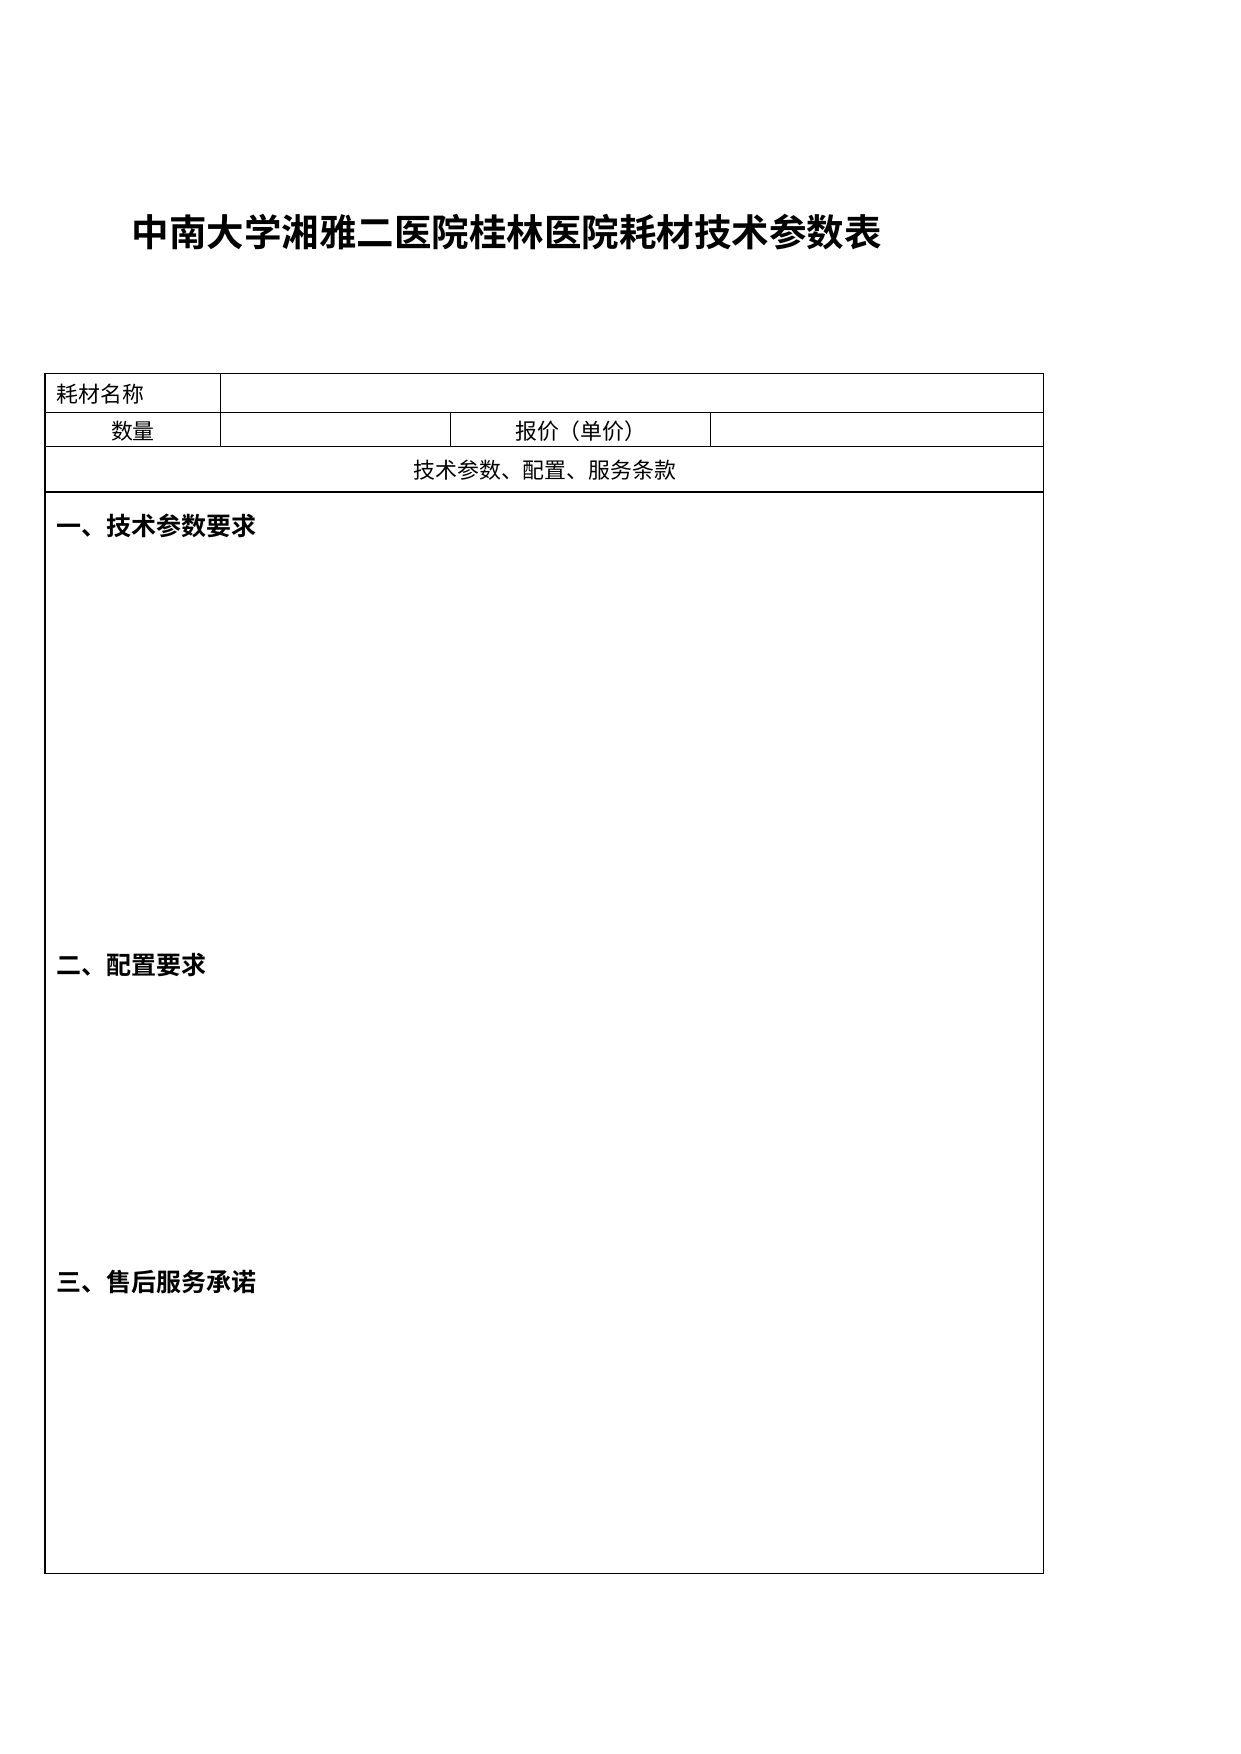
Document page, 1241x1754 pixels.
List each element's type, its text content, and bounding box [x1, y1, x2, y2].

table_cell 报价（单价） [451, 413, 710, 446]
table_cell 数量 [46, 413, 220, 446]
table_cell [46, 493, 1043, 1573]
subtitle 中南大学湘雅二医院桂林医院耗材技术参数表 [56, 197, 1053, 262]
table_header [221, 374, 1043, 412]
table_cell [221, 413, 450, 446]
table_cell 技术参数、配置、服务条款 [46, 447, 1043, 491]
table_cell [711, 413, 1043, 446]
table_header 耗材名称 [46, 374, 220, 412]
